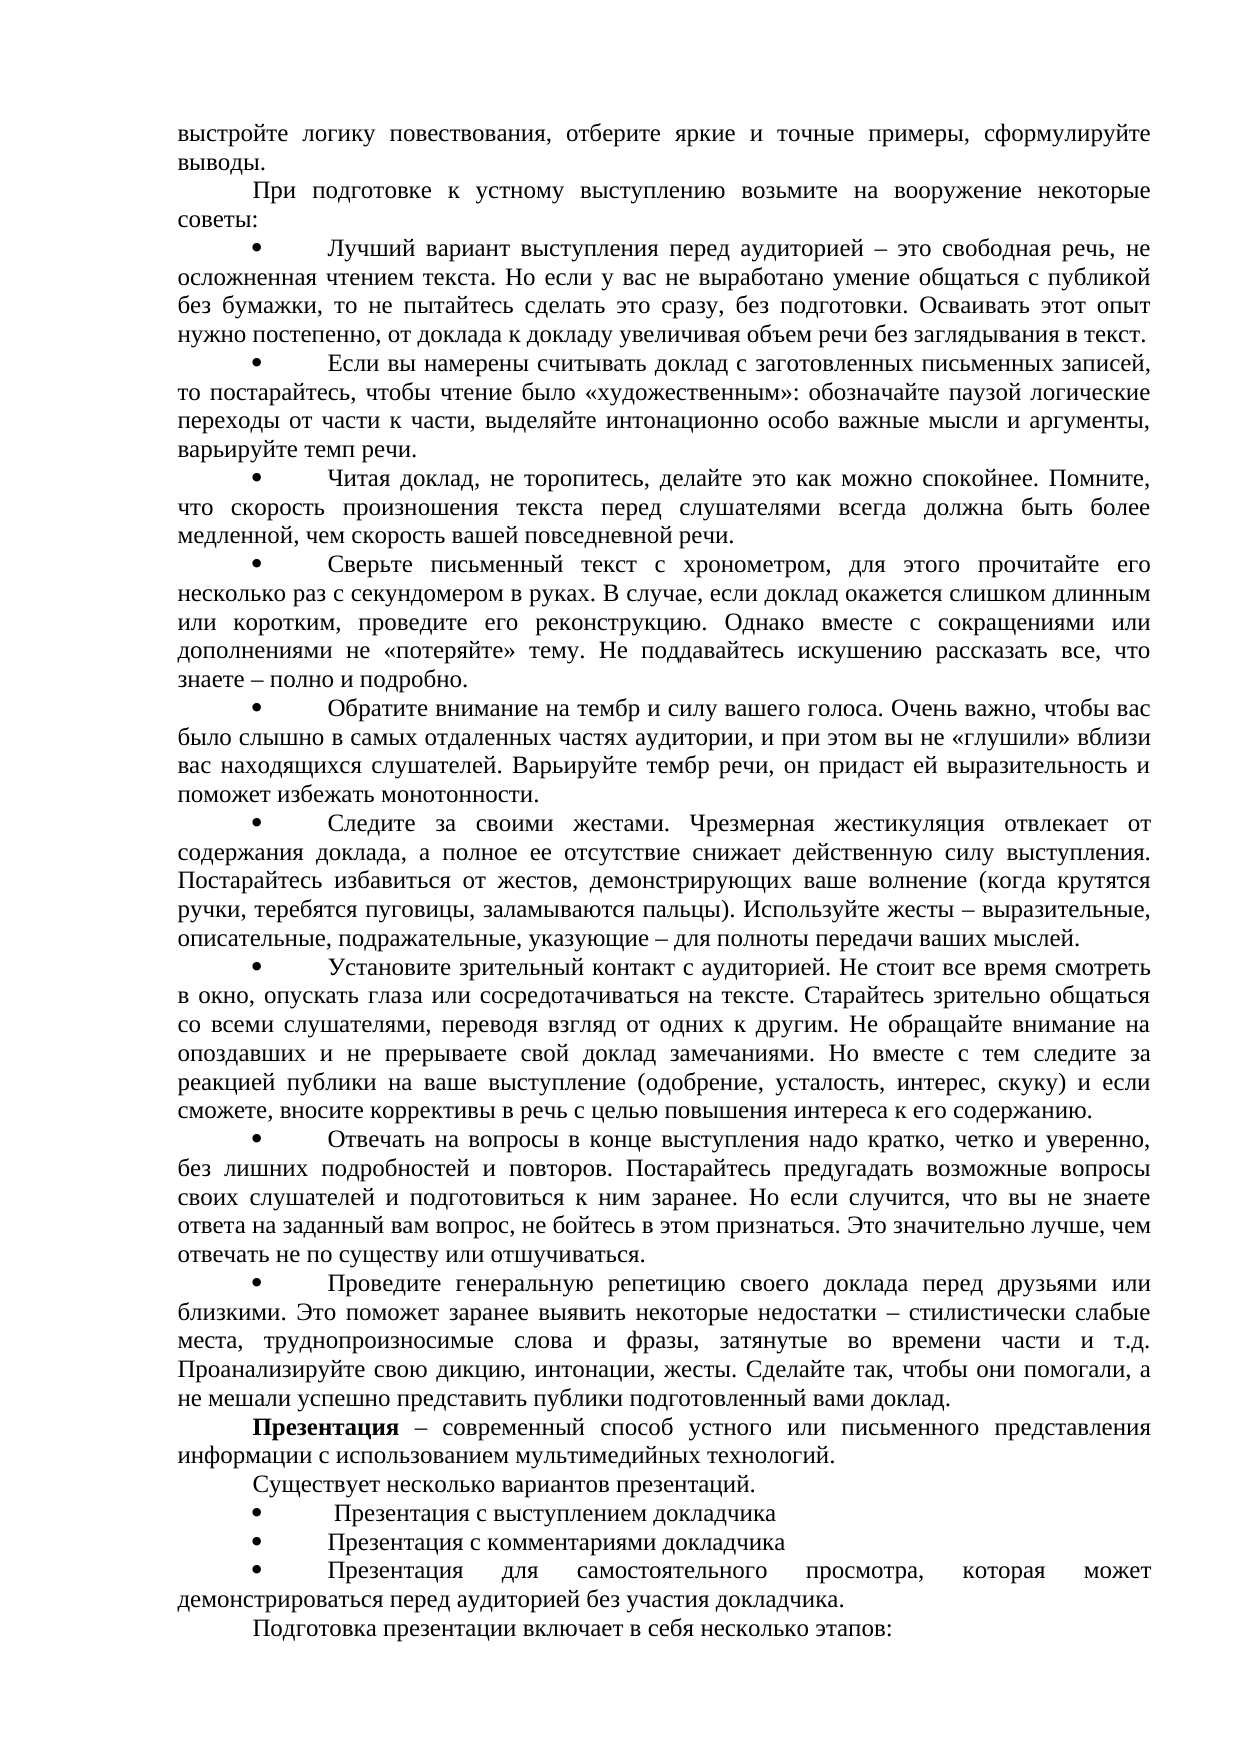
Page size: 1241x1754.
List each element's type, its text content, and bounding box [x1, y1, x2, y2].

list Читая доклад, не торопитесь, делайте это как можно спокойнее. Помните, что скорость произношения текста перед слушателями всегда должна быть более медленной, чем скорость вашей повседневной речи. [177, 463, 1152, 549]
list Если вы намерены считывать доклад с заготовленных письменных записей, то постарайтесь, чтобы чтение было «художественным»: обозначайте паузой логические переходы от части к части, выделяйте интонационно особо важные мысли и аргументы, варьируйте темп речи. [177, 348, 1152, 463]
list Проведите генеральную репетицию своего доклада перед друзьями или близкими. Это поможет заранее выявить некоторые недостатки – стилистически слабые места, труднопроизносимые слова и фразы, затянутые во времени части и т.д. Проанализируйте свою дикцию, интонации, жесты. Сделайте так, чтобы они помогали, а не мешали успешно представить публики подготовленный вами доклад. [177, 1268, 1152, 1412]
list Лучший вариант выступления перед аудиторией – это свободная речь, не осложненная чтением текста. Но если у вас не выработано умение общаться с публикой без бумажки, то не пытайтесь сделать это сразу, без подготовки. Осваивать этот опыт нужно постепенно, от доклада к докладу увеличивая объем речи без заглядывания в текст. [177, 233, 1152, 348]
text Презентация – современный способ устного или письменного представления информации с использованием мультимедийных технологий. [177, 1412, 1152, 1469]
list Презентация для самостоятельного просмотра, которая может демонстрироваться перед аудиторией без участия докладчика. [177, 1556, 1152, 1613]
text Подготовка презентации включает в себя несколько этапов: [177, 1613, 1152, 1642]
text При подготовке к устному выступлению возьмите на вооружение некоторые советы: [177, 176, 1152, 233]
list Отвечать на вопросы в конце выступления надо кратко, четко и уверенно, без лишних подробностей и повторов. Постарайтесь предугадать возможные вопросы своих слушателей и подготовиться к ним заранее. Но если случится, что вы не знаете ответа на заданный вам вопрос, не бойтесь в этом признаться. Это значительно лучше, чем отвечать не по существу или отшучиваться. [177, 1124, 1152, 1268]
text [177, 118, 1152, 176]
list Презентация с выступлением докладчика [177, 1498, 1152, 1527]
list Следите за своими жестами. Чрезмерная жестикуляция отвлекает от содержания доклада, а полное ее отсутствие снижает действенную силу выступления. Постарайтесь избавиться от жестов, демонстрирующих ваше волнение (когда крутятся ручки, теребятся пуговицы, заламываются пальцы). Используйте жесты – выразительные, описательные, подражательные, указующие – для полноты передачи ваших мыслей. [177, 808, 1152, 952]
text Существует несколько вариантов презентаций. [177, 1469, 1152, 1498]
list Презентация с комментариями докладчика [177, 1527, 1152, 1556]
list Сверьте письменный текст с хронометром, для этого прочитайте его несколько раз с секундомером в руках. В случае, если доклад окажется слишком длинным или коротким, проведите его реконструкцию. Однако вместе с сокращениями или дополнениями не «потеряйте» тему. Не поддавайтесь искушению рассказать все, что знаете – полно и подробно. [177, 549, 1152, 693]
list Обратите внимание на тембр и силу вашего голоса. Очень важно, чтобы вас было слышно в самых отдаленных частях аудитории, и при этом вы не «глушили» вблизи вас находящихся слушателей. Варьируйте тембр речи, он придаст ей выразительность и поможет избежать монотонности. [177, 693, 1152, 808]
list Установите зрительный контакт с аудиторией. Не стоит все время смотреть в окно, опускать глаза или сосредотачиваться на тексте. Старайтесь зрительно общаться со всеми слушателями, переводя взгляд от одних к другим. Не обращайте внимание на опоздавших и не прерываете свой доклад замечаниями. Но вместе с тем следите за реакцией публики на ваше выступление (одобрение, усталость, интерес, скуку) и если сможете, вносите коррективы в речь с целью повышения интереса к его содержанию. [177, 952, 1152, 1124]
